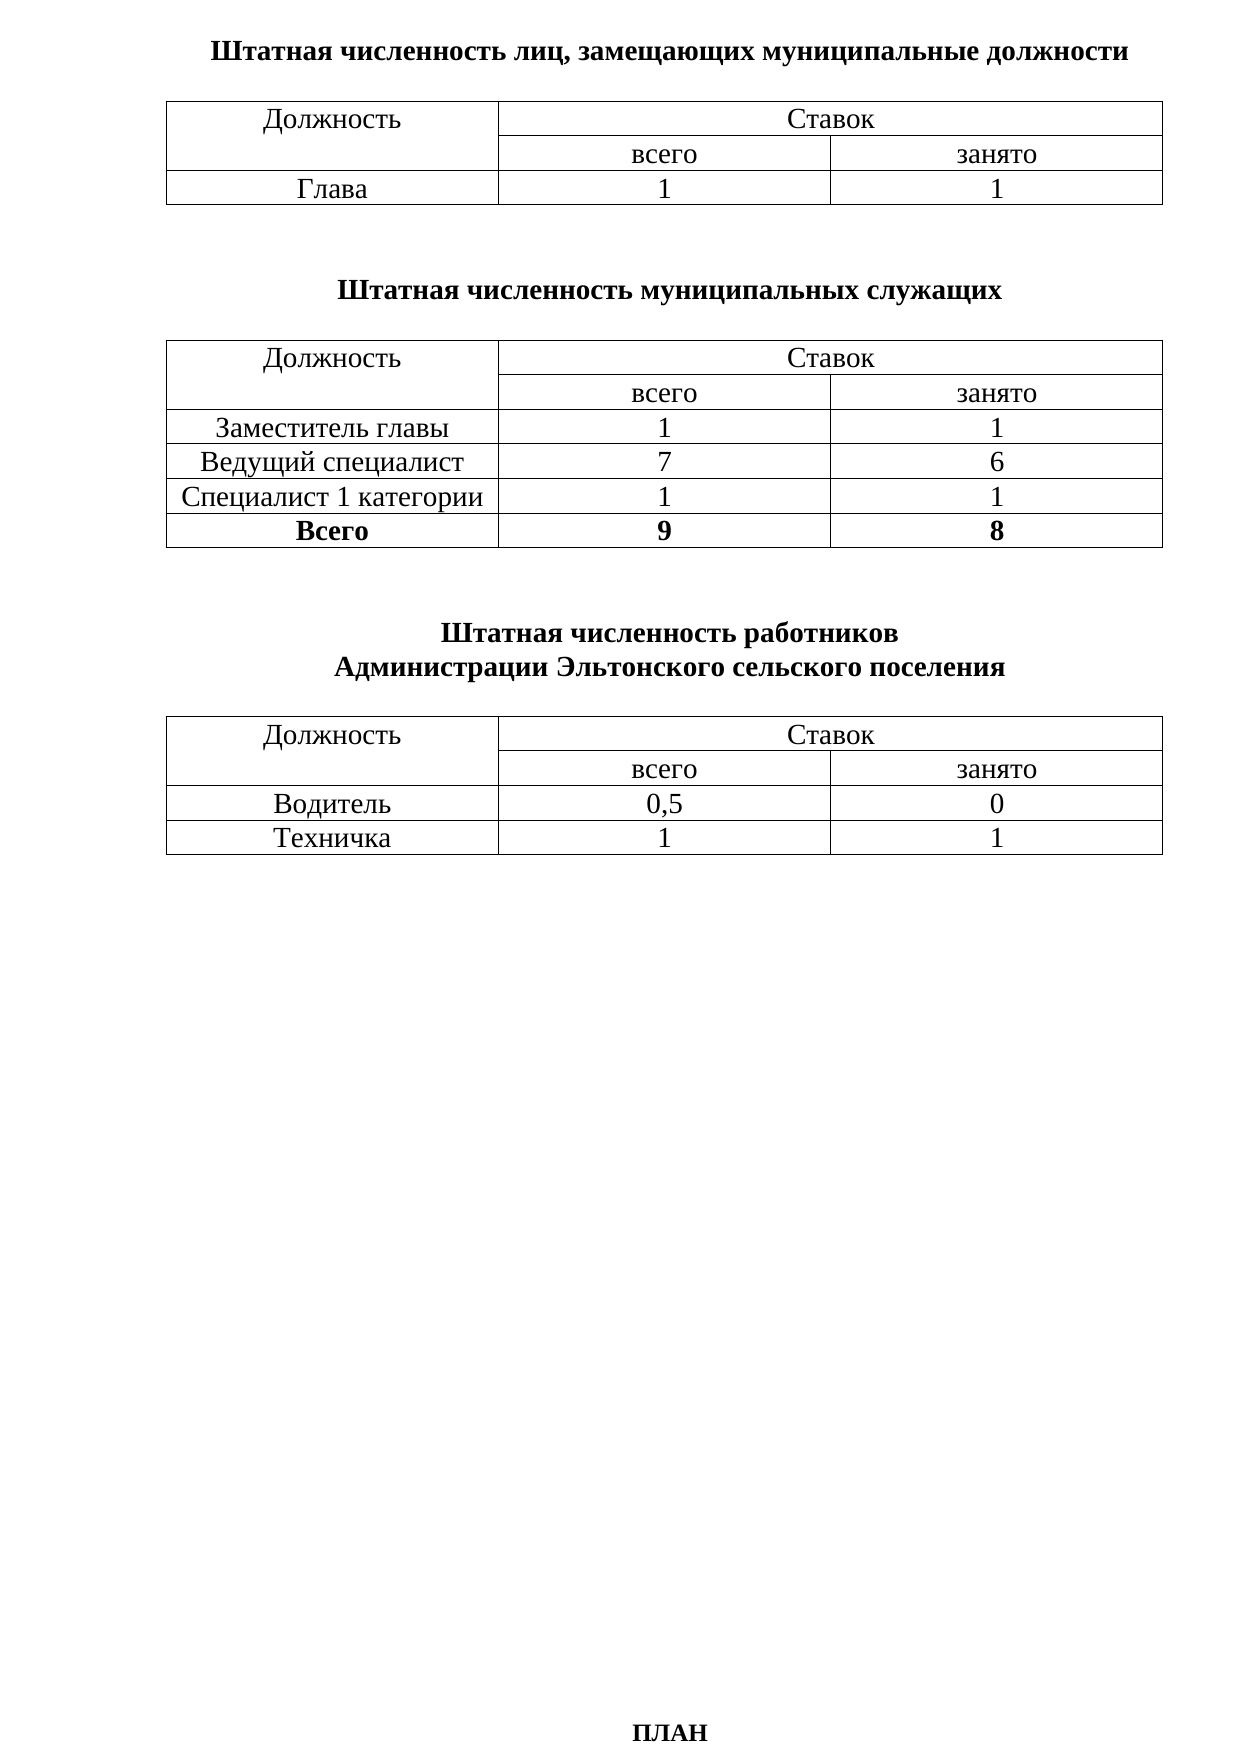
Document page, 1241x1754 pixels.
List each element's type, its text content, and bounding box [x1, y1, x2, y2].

table_cell 1 [499, 821, 830, 854]
table_header Ставок [499, 341, 1162, 374]
table_header Ставок [499, 102, 1162, 135]
table_cell занято [831, 136, 1162, 170]
table_cell 1 [831, 410, 1162, 443]
table_cell Всего [167, 514, 498, 547]
table_cell Техничка [167, 821, 498, 854]
text Штатная численность лиц, замещающих муниципальные должности [177, 33, 1162, 67]
table_header Должность [167, 341, 498, 409]
table_cell Специалист 1 категории [167, 479, 498, 512]
table_header Должность [167, 102, 498, 170]
table_cell 1 [499, 171, 830, 204]
table_cell всего [499, 136, 830, 170]
table_header Должность [167, 717, 498, 785]
table_cell Ведущий специалист [167, 444, 498, 478]
table_cell 6 [831, 444, 1162, 478]
table_cell 1 [499, 410, 830, 443]
table_cell 8 [831, 514, 1162, 547]
table_cell 1 [831, 479, 1162, 512]
table_cell занято [831, 751, 1162, 785]
table_cell всего [499, 375, 830, 409]
table_cell 9 [499, 514, 830, 547]
table_cell всего [499, 751, 830, 785]
table_cell Глава [167, 171, 498, 204]
table_cell 0,5 [499, 786, 830, 819]
text Штатная численность работников [177, 615, 1162, 649]
table_cell 0 [831, 786, 1162, 819]
text Администрации Эльтонского сельского поселения [177, 649, 1162, 682]
text ПЛАН [177, 1718, 1162, 1746]
table_cell Водитель [167, 786, 498, 819]
table_cell 1 [499, 479, 830, 512]
text Штатная численность муниципальных служащих [177, 272, 1162, 306]
table_cell 7 [499, 444, 830, 478]
table_cell занято [831, 375, 1162, 409]
table_cell 1 [831, 171, 1162, 204]
table_cell 1 [831, 821, 1162, 854]
table_cell Заместитель главы [167, 410, 498, 443]
table_header Ставок [499, 717, 1162, 750]
